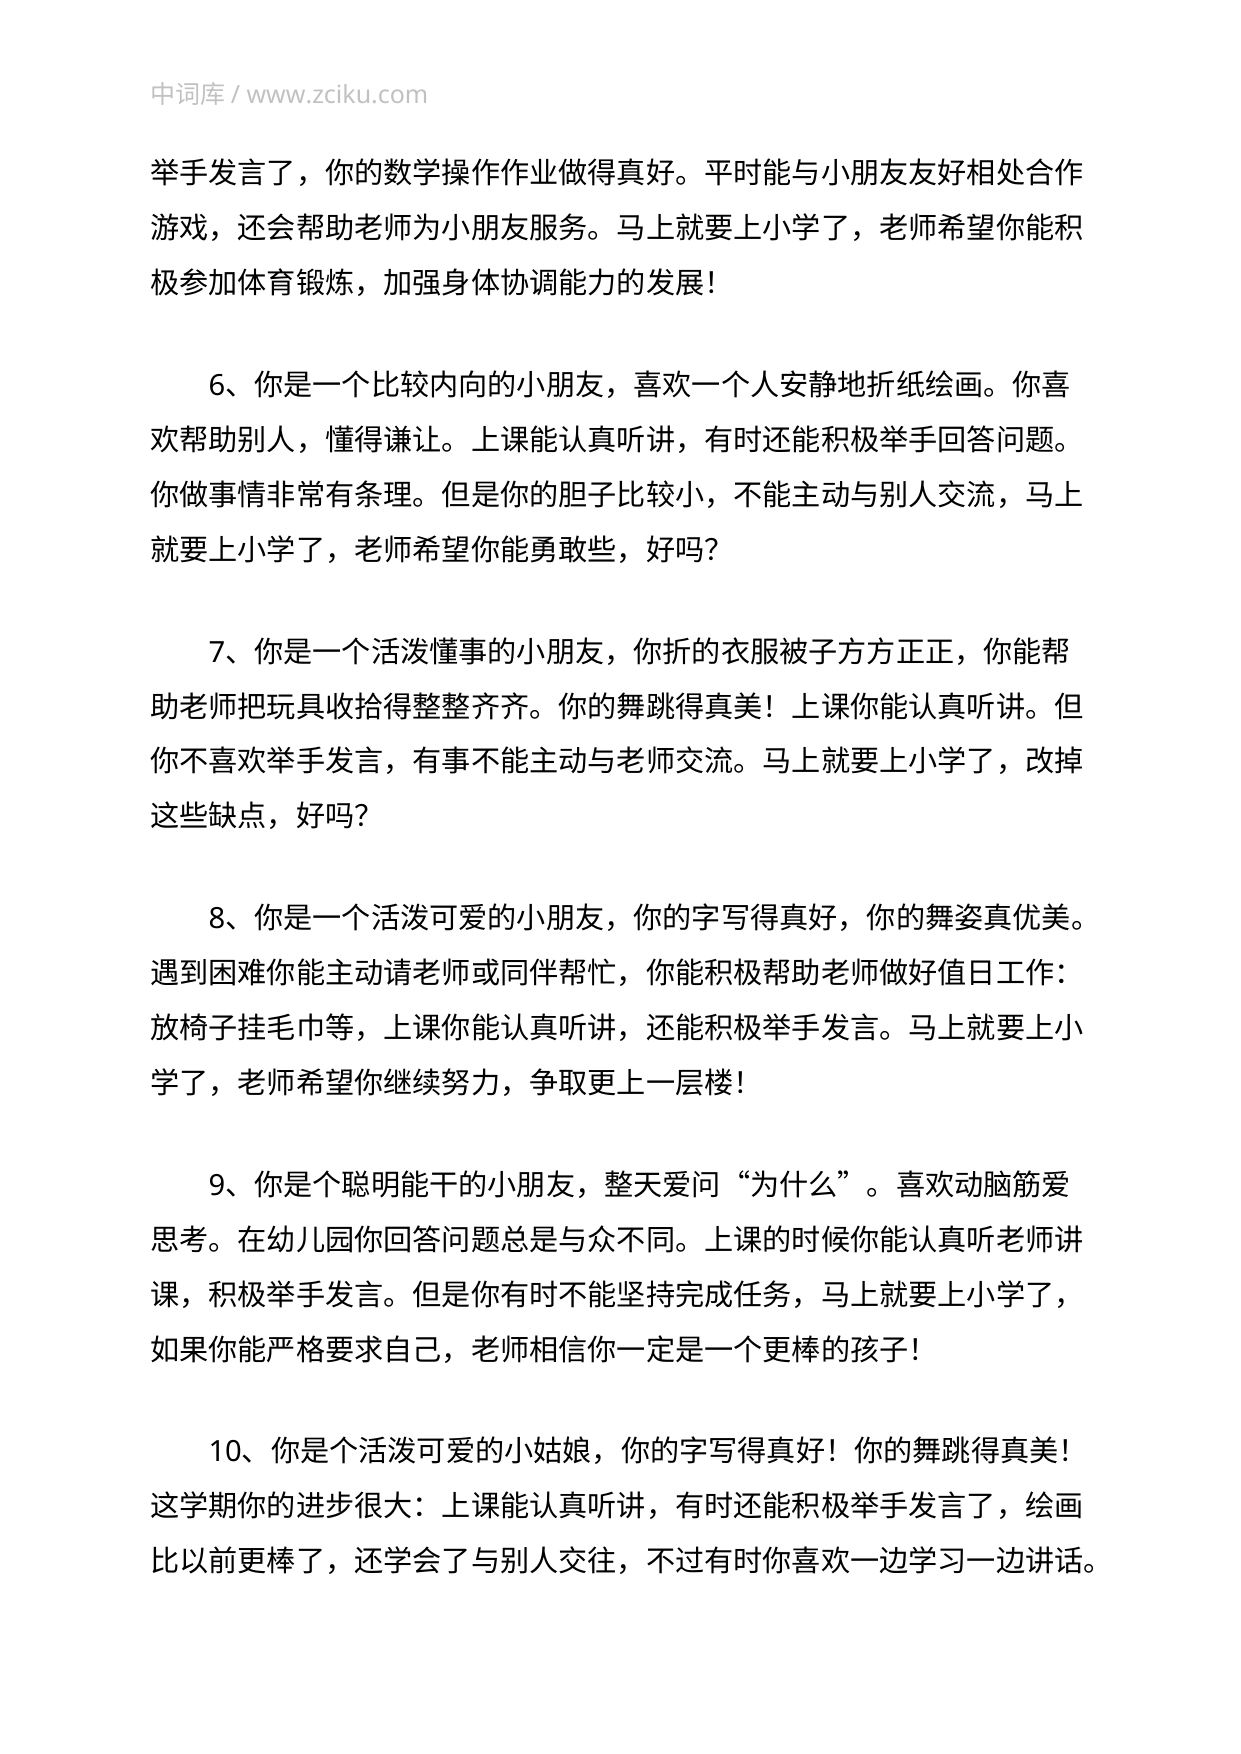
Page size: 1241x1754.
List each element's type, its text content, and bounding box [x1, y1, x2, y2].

text 7、你是一个活泼懂事的小朋友，你折的衣服被子方方正正，你能帮助老师把玩具收拾得整整齐齐。你的舞跳得真美！上课你能认真听讲。但你不喜欢举手发言，有事不能主动与老师交流。马上就要上小学了，改掉这些缺点，好吗？ [150, 628, 1090, 835]
text 8、你是一个活泼可爱的小朋友，你的字写得真好，你的舞姿真优美。遇到困难你能主动请老师或同伴帮忙，你能积极帮助老师做好值日工作：放椅子挂毛巾等，上课你能认真听讲，还能积极举手发言。马上就要上小学了，老师希望你继续努力，争取更上一层楼！ [150, 895, 1090, 1102]
text 6、你是一个比较内向的小朋友，喜欢一个人安静地折纸绘画。你喜欢帮助别人，懂得谦让。上课能认真听讲，有时还能积极举手回答问题。你做事情非常有条理。但是你的胆子比较小，不能主动与别人交流，马上就要上小学了，老师希望你能勇敢些，好吗？ [150, 362, 1090, 569]
text 9、你是个聪明能干的小朋友，整天爱问“为什么”。喜欢动脑筋爱思考。在幼儿园你回答问题总是与众不同。上课的时候你能认真听老师讲课，积极举手发言。但是你有时不能坚持完成任务，马上就要上小学了，如果你能严格要求自己，老师相信你一定是一个更棒的孩子！ [150, 1161, 1090, 1368]
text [150, 1428, 1090, 1580]
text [150, 150, 1090, 302]
